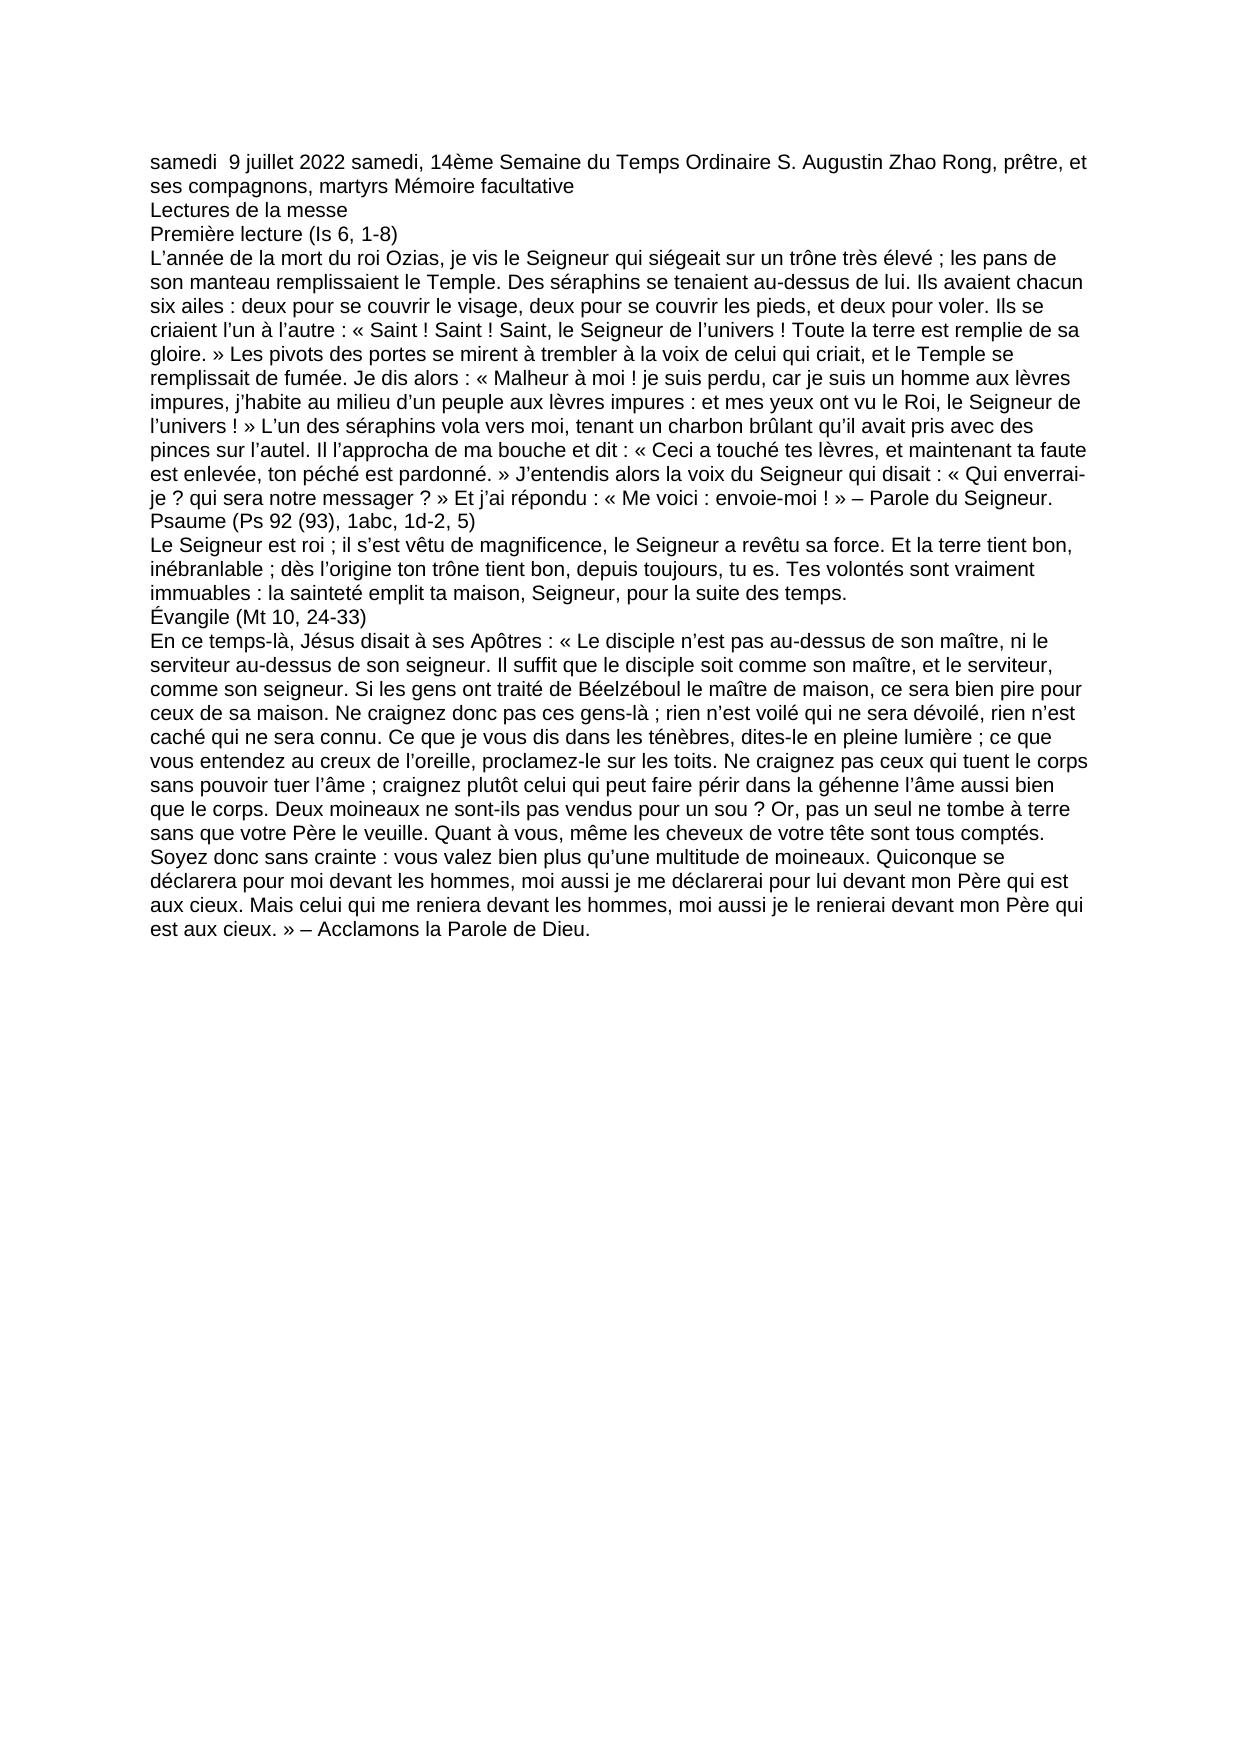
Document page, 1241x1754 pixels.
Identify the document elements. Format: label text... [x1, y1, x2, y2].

text L’année de la mort du roi Ozias, je vis le Seigneur qui siégeait sur un trône très élevé ; les pans de son manteau remplissaient le Temple. Des séraphins se tenaient au-dessus de lui. Ils avaient chacun six ailes : deux pour se couvrir le visage, deux pour se couvrir les pieds, et deux pour voler. Ils se criaient l’un à l’autre : « Saint ! Saint ! Saint, le Seigneur de l’univers ! Toute la terre est remplie de sa gloire. » Les pivots des portes se mirent à trembler à la voix de celui qui criait, et le Temple se remplissait de fumée. Je dis alors : « Malheur à moi ! je suis perdu, car je suis un homme aux lèvres impures, j’habite au milieu d’un peuple aux lèvres impures : et mes yeux ont vu le Roi, le Seigneur de l’univers ! » L’un des séraphins vola vers moi, tenant un charbon brûlant qu’il avait pris avec des pinces sur l’autel. Il l’approcha de ma bouche et dit : « Ceci a touché tes lèvres, et maintenant ta faute est enlevée, ton péché est pardonné. » J’entendis alors la voix du Seigneur qui disait : « Qui enverrai-je ? qui sera notre messager ? » Et j’ai répondu : « Me voici : envoie-moi ! » – Parole du Seigneur. [150, 246, 1090, 509]
text Le Seigneur est roi ; il s’est vêtu de magnificence, le Seigneur a revêtu sa force. Et la terre tient bon, inébranlable ; dès l’origine ton trône tient bon, depuis toujours, tu es. Tes volontés sont vraiment immuables : la sainteté emplit ta maison, Seigneur, pour la suite des temps. [150, 533, 1090, 605]
text En ce temps-là, Jésus disait à ses Apôtres : « Le disciple n’est pas au-dessus de son maître, ni le serviteur au-dessus de son seigneur. Il suffit que le disciple soit comme son maître, et le serviteur, comme son seigneur. Si les gens ont traité de Béelzéboul le maître de maison, ce sera bien pire pour ceux de sa maison. Ne craignez donc pas ces gens-là ; rien n’est voilé qui ne sera dévoilé, rien n’est caché qui ne sera connu. Ce que je vous dis dans les ténèbres, dites-le en pleine lumière ; ce que vous entendez au creux de l’oreille, proclamez-le sur les toits. Ne craignez pas ceux qui tuent le corps sans pouvoir tuer l’âme ; craignez plutôt celui qui peut faire périr dans la géhenne l’âme aussi bien que le corps. Deux moineaux ne sont-ils pas vendus pour un sou ? Or, pas un seul ne tombe à terre sans que votre Père le veuille. Quant à vous, même les cheveux de votre tête sont tous comptés. Soyez donc sans crainte : vous valez bien plus qu’une multitude de moineaux. Quiconque se déclarera pour moi devant les hommes, moi aussi je me déclarerai pour lui devant mon Père qui est aux cieux. Mais celui qui me reniera devant les hommes, moi aussi je le renierai devant mon Père qui est aux cieux. » – Acclamons la Parole de Dieu. [150, 629, 1090, 941]
